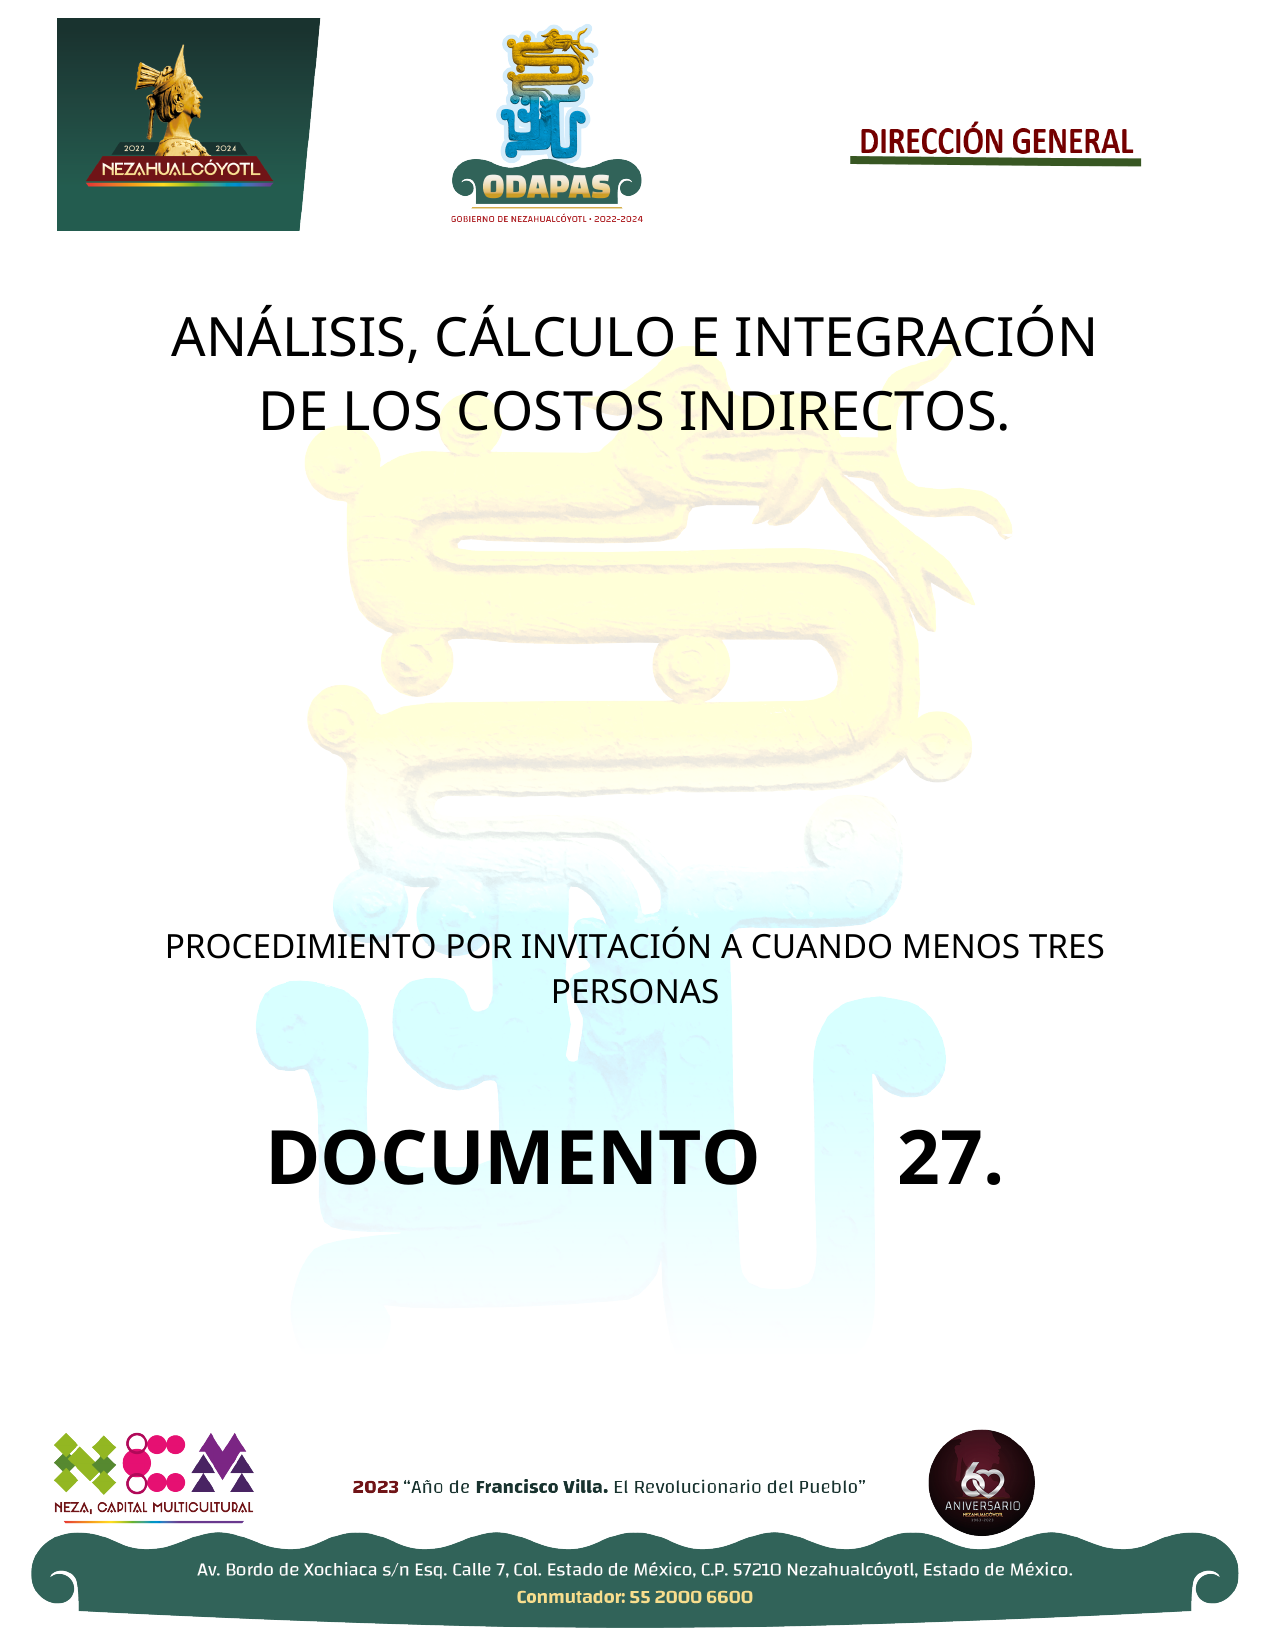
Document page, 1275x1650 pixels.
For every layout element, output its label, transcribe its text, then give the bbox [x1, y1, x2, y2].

text ANÁLISIS, CÁLCULO E INTEGRACIÓN DE LOS COSTOS INDIRECTOS. [133, 298, 1137, 446]
text PROCEDIMIENTO POR INVITACIÓN A CUANDO MENOS TRES PERSONAS [133, 922, 1137, 1013]
picture [56, 18, 650, 231]
picture [31, 1427, 1239, 1628]
text DOCUMENTO 27. [133, 1104, 1137, 1206]
picture [843, 113, 1147, 172]
